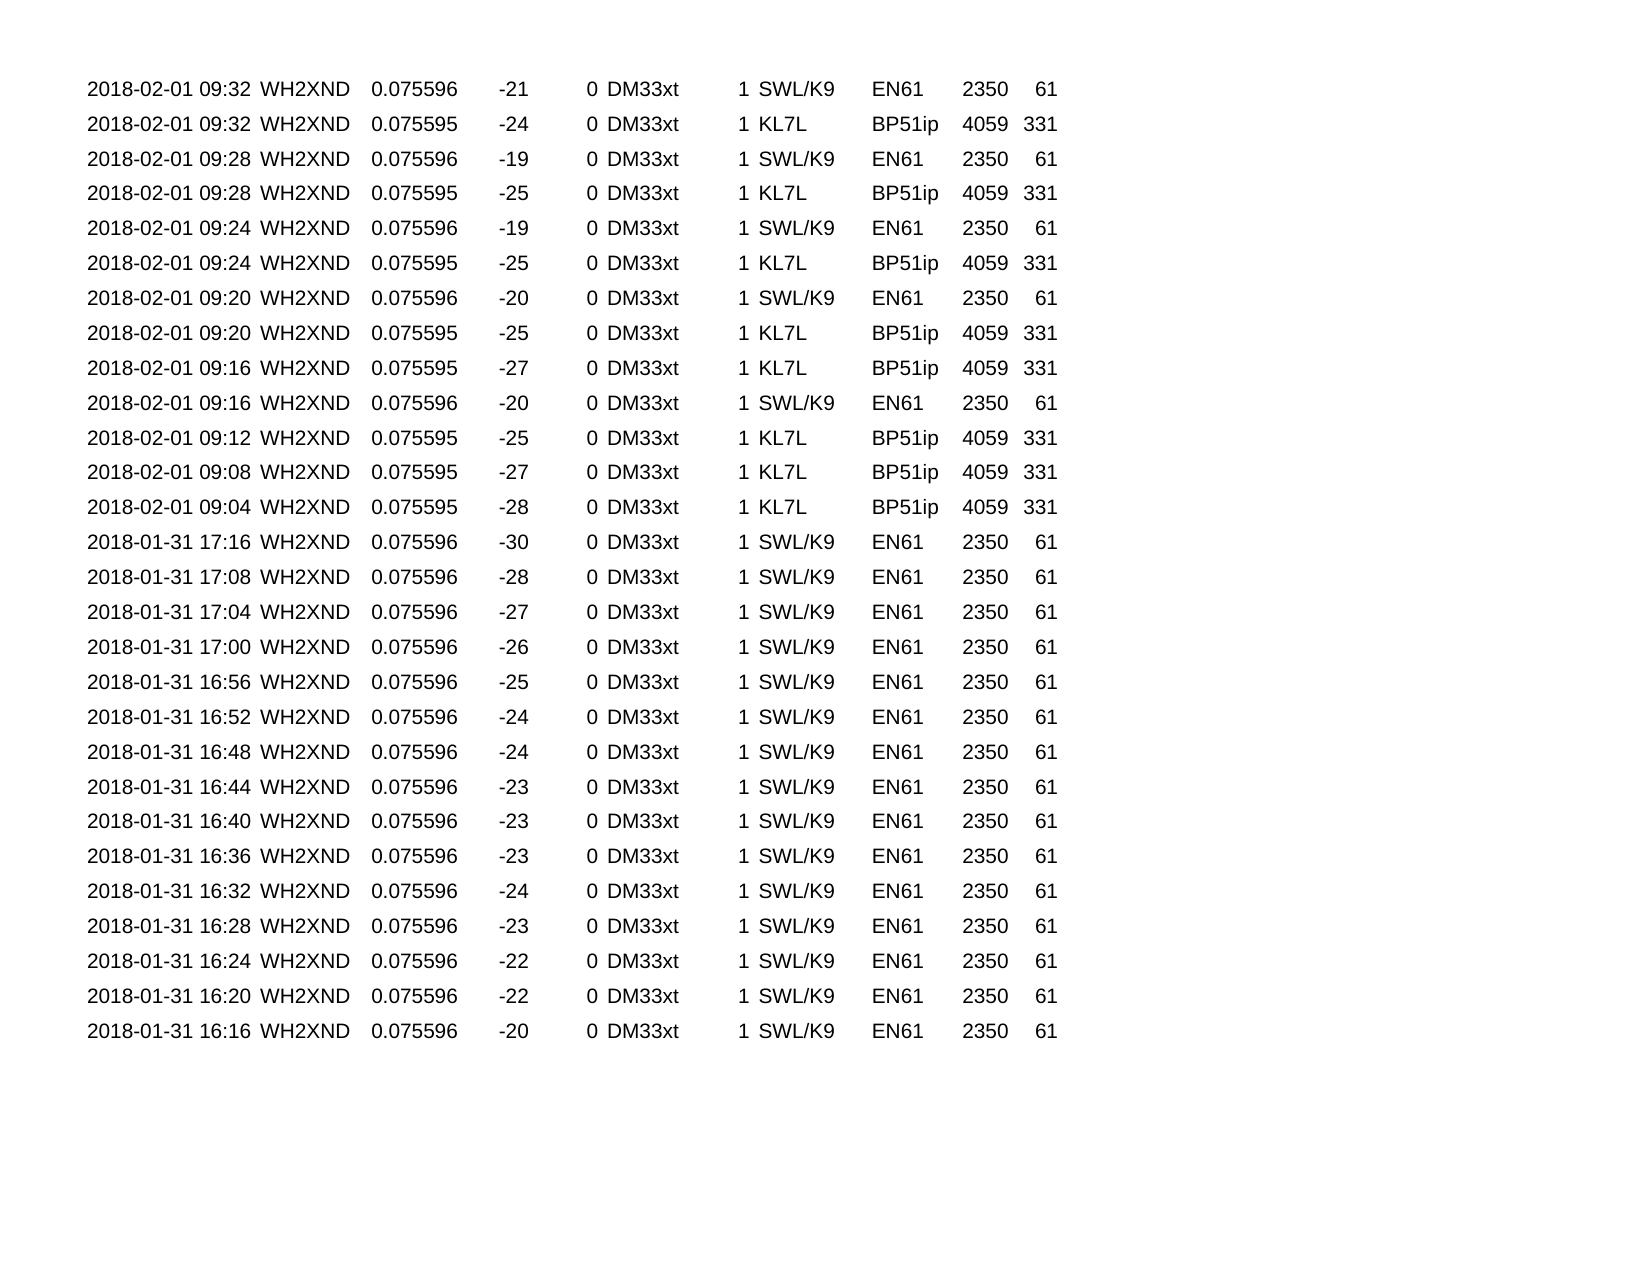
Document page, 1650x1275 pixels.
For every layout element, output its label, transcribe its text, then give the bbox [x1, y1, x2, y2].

table_cell WH2XND [253, 215, 358, 249]
table_cell WH2XND [253, 843, 358, 878]
table_cell SWL/K9 [751, 738, 864, 773]
table_cell 0 [530, 529, 599, 563]
table_cell 1 [686, 948, 751, 982]
table_cell 0.075596 [358, 145, 459, 180]
table_cell 2350 [949, 284, 1010, 319]
table_cell 4059 [949, 424, 1010, 459]
table_cell -23 [459, 773, 530, 808]
table_cell 2018-01-31 16:56 [74, 668, 253, 703]
table_cell -23 [459, 913, 530, 947]
table_cell 2350 [949, 1017, 1010, 1052]
table_cell 1 [686, 529, 751, 563]
table_cell DM33xt [599, 284, 686, 319]
table_cell -22 [459, 948, 530, 982]
table_cell 2018-02-01 09:32 [74, 75, 253, 110]
table_cell DM33xt [599, 773, 686, 808]
table_cell 2018-01-31 16:40 [74, 808, 253, 843]
table_cell 331 [1010, 319, 1059, 354]
table_cell SWL/K9 [751, 75, 864, 110]
table_cell -20 [459, 1017, 530, 1052]
table_cell EN61 [864, 878, 949, 912]
table_cell 1 [686, 878, 751, 912]
table_cell -22 [459, 982, 530, 1017]
table_cell 61 [1010, 529, 1059, 563]
table_cell 0 [530, 948, 599, 982]
table_cell EN61 [864, 738, 949, 773]
table_cell 0 [530, 319, 599, 354]
table_cell 0 [530, 564, 599, 598]
table_cell -24 [459, 738, 530, 773]
table_cell 61 [1010, 215, 1059, 249]
table_cell BP51ip [864, 319, 949, 354]
table_cell 2018-02-01 09:16 [74, 389, 253, 424]
table_cell 0.075595 [358, 494, 459, 529]
table_cell 1 [686, 599, 751, 633]
table_cell 2018-02-01 09:28 [74, 180, 253, 214]
table_cell -25 [459, 180, 530, 214]
table_cell 61 [1010, 633, 1059, 668]
table_cell WH2XND [253, 773, 358, 808]
table_cell 0.075596 [358, 948, 459, 982]
table_cell -27 [459, 599, 530, 633]
table_cell 2018-01-31 16:44 [74, 773, 253, 808]
table_cell DM33xt [599, 703, 686, 738]
table_cell WH2XND [253, 319, 358, 354]
table_cell EN61 [864, 1017, 949, 1052]
table_cell DM33xt [599, 494, 686, 529]
table_cell 4059 [949, 180, 1010, 214]
table_cell 61 [1010, 773, 1059, 808]
table_cell WH2XND [253, 703, 358, 738]
table_cell 61 [1010, 913, 1059, 947]
table_cell 61 [1010, 668, 1059, 703]
table_cell 331 [1010, 110, 1059, 145]
table_cell WH2XND [253, 564, 358, 598]
table_cell 2018-01-31 16:36 [74, 843, 253, 878]
table_cell DM33xt [599, 878, 686, 912]
table_cell 1 [686, 1017, 751, 1052]
table_cell 2350 [949, 773, 1010, 808]
table_cell WH2XND [253, 250, 358, 284]
table_cell 61 [1010, 703, 1059, 738]
table_cell DM33xt [599, 564, 686, 598]
table_cell -19 [459, 145, 530, 180]
table_cell 2018-01-31 17:16 [74, 529, 253, 563]
table_cell KL7L [751, 110, 864, 145]
table_cell 2350 [949, 633, 1010, 668]
table_cell 4059 [949, 250, 1010, 284]
table_cell EN61 [864, 389, 949, 424]
table_cell 61 [1010, 808, 1059, 843]
table_cell 0.075596 [358, 668, 459, 703]
table_cell -24 [459, 110, 530, 145]
table_cell -20 [459, 284, 530, 319]
table_cell WH2XND [253, 878, 358, 912]
table_cell WH2XND [253, 145, 358, 180]
table_cell 2350 [949, 843, 1010, 878]
table_cell 0.075595 [358, 424, 459, 459]
table_cell SWL/K9 [751, 948, 864, 982]
table_cell DM33xt [599, 843, 686, 878]
table_cell DM33xt [599, 913, 686, 947]
table_cell 1 [686, 354, 751, 389]
table_cell 2018-02-01 09:04 [74, 494, 253, 529]
table_cell DM33xt [599, 389, 686, 424]
table_cell DM33xt [599, 633, 686, 668]
table_cell 61 [1010, 284, 1059, 319]
table_cell WH2XND [253, 982, 358, 1017]
table_cell 2018-01-31 17:08 [74, 564, 253, 598]
table_cell EN61 [864, 284, 949, 319]
table_cell 2018-02-01 09:20 [74, 319, 253, 354]
table_cell -25 [459, 250, 530, 284]
table_cell 1 [686, 738, 751, 773]
table_cell 0 [530, 1017, 599, 1052]
table_cell DM33xt [599, 948, 686, 982]
table_cell EN61 [864, 529, 949, 563]
table_cell 1 [686, 424, 751, 459]
table_cell KL7L [751, 250, 864, 284]
table_cell 61 [1010, 982, 1059, 1017]
table_cell 0.075596 [358, 773, 459, 808]
table_cell 0.075596 [358, 982, 459, 1017]
table_cell SWL/K9 [751, 982, 864, 1017]
table_cell 1 [686, 319, 751, 354]
table_cell 1 [686, 145, 751, 180]
table_cell DM33xt [599, 215, 686, 249]
table_cell DM33xt [599, 599, 686, 633]
table_cell WH2XND [253, 284, 358, 319]
table_cell -21 [459, 75, 530, 110]
table_cell 4059 [949, 319, 1010, 354]
table_cell SWL/K9 [751, 529, 864, 563]
table_cell 0 [530, 110, 599, 145]
table_cell 2018-02-01 09:28 [74, 145, 253, 180]
table_cell 0 [530, 424, 599, 459]
table_cell 0 [530, 878, 599, 912]
table_cell 1 [686, 913, 751, 947]
table_cell KL7L [751, 494, 864, 529]
table_cell 0 [530, 354, 599, 389]
table_cell 1 [686, 75, 751, 110]
table_cell EN61 [864, 215, 949, 249]
table_cell SWL/K9 [751, 145, 864, 180]
table_cell SWL/K9 [751, 564, 864, 598]
table_cell 0.075596 [358, 633, 459, 668]
table_cell 2018-01-31 17:00 [74, 633, 253, 668]
table_cell 2018-01-31 16:24 [74, 948, 253, 982]
table_cell DM33xt [599, 1017, 686, 1052]
table_cell 2018-02-01 09:12 [74, 424, 253, 459]
table_cell 0 [530, 494, 599, 529]
table_cell 1 [686, 773, 751, 808]
table_cell 61 [1010, 599, 1059, 633]
table_cell DM33xt [599, 354, 686, 389]
table_cell DM33xt [599, 250, 686, 284]
table_cell WH2XND [253, 913, 358, 947]
table_cell SWL/K9 [751, 215, 864, 249]
table_cell 2350 [949, 564, 1010, 598]
table_cell WH2XND [253, 424, 358, 459]
table_cell 0 [530, 808, 599, 843]
table_cell 0.075596 [358, 599, 459, 633]
table_cell EN61 [864, 913, 949, 947]
table_cell DM33xt [599, 529, 686, 563]
table_cell 331 [1010, 250, 1059, 284]
table_cell 2350 [949, 703, 1010, 738]
table_cell EN61 [864, 703, 949, 738]
table_cell 1 [686, 668, 751, 703]
table_cell 1 [686, 284, 751, 319]
table_cell 1 [686, 215, 751, 249]
table_cell 0.075596 [358, 75, 459, 110]
table_cell DM33xt [599, 982, 686, 1017]
table_cell SWL/K9 [751, 284, 864, 319]
table_cell KL7L [751, 180, 864, 214]
table_cell 2018-01-31 16:28 [74, 913, 253, 947]
table_cell WH2XND [253, 75, 358, 110]
table_cell EN61 [864, 599, 949, 633]
table_cell 2018-02-01 09:24 [74, 250, 253, 284]
table_cell 1 [686, 564, 751, 598]
table_cell SWL/K9 [751, 668, 864, 703]
table_cell 0 [530, 389, 599, 424]
table_cell 61 [1010, 738, 1059, 773]
table_cell EN61 [864, 948, 949, 982]
table_cell -28 [459, 494, 530, 529]
table_cell 0.075596 [358, 913, 459, 947]
table_cell -26 [459, 633, 530, 668]
table_cell 0 [530, 738, 599, 773]
table_cell 2350 [949, 145, 1010, 180]
table_cell WH2XND [253, 668, 358, 703]
table_cell SWL/K9 [751, 599, 864, 633]
table_cell EN61 [864, 145, 949, 180]
table_cell 331 [1010, 424, 1059, 459]
table_cell 0 [530, 843, 599, 878]
table_cell 0 [530, 703, 599, 738]
table_cell 2018-02-01 09:08 [74, 459, 253, 494]
table_cell 1 [686, 633, 751, 668]
table_cell 2350 [949, 913, 1010, 947]
table_cell 0.075595 [358, 180, 459, 214]
table_cell 0.075596 [358, 1017, 459, 1052]
table_cell 2018-01-31 16:52 [74, 703, 253, 738]
table_cell BP51ip [864, 250, 949, 284]
table_cell EN61 [864, 773, 949, 808]
table_cell 4059 [949, 459, 1010, 494]
table_cell 2350 [949, 982, 1010, 1017]
table_cell SWL/K9 [751, 773, 864, 808]
table_cell -20 [459, 389, 530, 424]
table_cell -25 [459, 319, 530, 354]
table_cell EN61 [864, 843, 949, 878]
table_cell 0 [530, 599, 599, 633]
table_cell BP51ip [864, 459, 949, 494]
table_cell WH2XND [253, 808, 358, 843]
table_cell EN61 [864, 75, 949, 110]
table_cell 2018-02-01 09:16 [74, 354, 253, 389]
table_cell KL7L [751, 424, 864, 459]
table_cell DM33xt [599, 180, 686, 214]
table_cell WH2XND [253, 599, 358, 633]
table_cell 1 [686, 982, 751, 1017]
table_cell DM33xt [599, 808, 686, 843]
table_cell 0.075596 [358, 738, 459, 773]
table_cell 0 [530, 75, 599, 110]
table_cell -27 [459, 459, 530, 494]
table_cell 4059 [949, 494, 1010, 529]
table_cell 0 [530, 633, 599, 668]
table_cell 61 [1010, 878, 1059, 912]
table_cell 1 [686, 389, 751, 424]
table_cell 331 [1010, 459, 1059, 494]
table_cell KL7L [751, 354, 864, 389]
table_cell 0 [530, 913, 599, 947]
table_cell SWL/K9 [751, 913, 864, 947]
table_cell WH2XND [253, 459, 358, 494]
table_cell 0.075596 [358, 284, 459, 319]
table_cell 2018-01-31 16:48 [74, 738, 253, 773]
table_cell EN61 [864, 668, 949, 703]
table_cell -25 [459, 424, 530, 459]
table_cell 1 [686, 843, 751, 878]
table_cell WH2XND [253, 354, 358, 389]
table_cell DM33xt [599, 668, 686, 703]
table_cell 0.075595 [358, 354, 459, 389]
table_cell WH2XND [253, 180, 358, 214]
table_cell 0 [530, 145, 599, 180]
table_cell 0.075596 [358, 389, 459, 424]
table_cell 0 [530, 180, 599, 214]
table_cell DM33xt [599, 459, 686, 494]
table_cell 0.075596 [358, 878, 459, 912]
table_cell 0 [530, 284, 599, 319]
table_cell 1 [686, 250, 751, 284]
table_cell 0 [530, 773, 599, 808]
table_cell 2350 [949, 599, 1010, 633]
table_cell WH2XND [253, 633, 358, 668]
table_cell 2350 [949, 878, 1010, 912]
table_cell DM33xt [599, 738, 686, 773]
table_cell DM33xt [599, 75, 686, 110]
table_cell 0 [530, 459, 599, 494]
table_cell WH2XND [253, 110, 358, 145]
table_cell 0 [530, 250, 599, 284]
table_cell 0.075596 [358, 564, 459, 598]
table_cell 0.075595 [358, 319, 459, 354]
table_cell -23 [459, 808, 530, 843]
table_cell EN61 [864, 982, 949, 1017]
table_cell 2350 [949, 948, 1010, 982]
table_cell 2018-02-01 09:20 [74, 284, 253, 319]
table_cell DM33xt [599, 424, 686, 459]
table_cell 2350 [949, 668, 1010, 703]
table_cell 0.075596 [358, 703, 459, 738]
table_cell EN61 [864, 633, 949, 668]
table_cell WH2XND [253, 738, 358, 773]
table_cell 2018-01-31 16:20 [74, 982, 253, 1017]
table_cell 0.075595 [358, 110, 459, 145]
table_cell 2018-02-01 09:24 [74, 215, 253, 249]
table_cell SWL/K9 [751, 843, 864, 878]
table_cell -28 [459, 564, 530, 598]
table_cell BP51ip [864, 424, 949, 459]
table_cell 0.075596 [358, 529, 459, 563]
table_cell 2350 [949, 808, 1010, 843]
table_cell 0 [530, 668, 599, 703]
table_cell 61 [1010, 843, 1059, 878]
table_cell WH2XND [253, 529, 358, 563]
table_cell 331 [1010, 354, 1059, 389]
table_cell BP51ip [864, 180, 949, 214]
table_cell 4059 [949, 110, 1010, 145]
table_cell 0.075596 [358, 843, 459, 878]
table_cell -23 [459, 843, 530, 878]
table_cell 2018-02-01 09:32 [74, 110, 253, 145]
table_cell 2018-01-31 16:32 [74, 878, 253, 912]
table_cell 0.075595 [358, 250, 459, 284]
table_cell 61 [1010, 75, 1059, 110]
table_cell -19 [459, 215, 530, 249]
table_cell 61 [1010, 145, 1059, 180]
table_cell 2350 [949, 529, 1010, 563]
table_cell SWL/K9 [751, 389, 864, 424]
table_cell -24 [459, 703, 530, 738]
table_cell BP51ip [864, 110, 949, 145]
table_cell 61 [1010, 1017, 1059, 1052]
table_cell 0.075596 [358, 808, 459, 843]
table_cell WH2XND [253, 948, 358, 982]
table_cell -25 [459, 668, 530, 703]
table_cell 0.075595 [358, 459, 459, 494]
table_cell 1 [686, 494, 751, 529]
table_cell BP51ip [864, 494, 949, 529]
table_cell -30 [459, 529, 530, 563]
table_cell 61 [1010, 564, 1059, 598]
table_cell SWL/K9 [751, 1017, 864, 1052]
table_cell WH2XND [253, 389, 358, 424]
table_cell BP51ip [864, 354, 949, 389]
table_cell 2018-01-31 17:04 [74, 599, 253, 633]
table_cell 2350 [949, 738, 1010, 773]
table_cell WH2XND [253, 1017, 358, 1052]
table_cell 0 [530, 215, 599, 249]
table_cell KL7L [751, 459, 864, 494]
table_cell 4059 [949, 354, 1010, 389]
table_cell SWL/K9 [751, 878, 864, 912]
table_cell 0.075596 [358, 215, 459, 249]
table_cell 2350 [949, 75, 1010, 110]
table_cell 1 [686, 180, 751, 214]
table_cell 61 [1010, 948, 1059, 982]
table_cell KL7L [751, 319, 864, 354]
table_cell DM33xt [599, 110, 686, 145]
table_cell 0 [530, 982, 599, 1017]
table_cell 331 [1010, 180, 1059, 214]
table_cell -24 [459, 878, 530, 912]
table_cell 1 [686, 459, 751, 494]
table_cell SWL/K9 [751, 703, 864, 738]
table_cell 2350 [949, 389, 1010, 424]
table_cell DM33xt [599, 319, 686, 354]
table_cell 331 [1010, 494, 1059, 529]
table_cell EN61 [864, 564, 949, 598]
table_cell 1 [686, 703, 751, 738]
table_cell SWL/K9 [751, 633, 864, 668]
table_cell 1 [686, 110, 751, 145]
table_cell 2350 [949, 215, 1010, 249]
table_cell WH2XND [253, 494, 358, 529]
table_cell SWL/K9 [751, 808, 864, 843]
table_cell 61 [1010, 389, 1059, 424]
table_cell DM33xt [599, 145, 686, 180]
table_cell 1 [686, 808, 751, 843]
table_cell 2018-01-31 16:16 [74, 1017, 253, 1052]
table_cell -27 [459, 354, 530, 389]
table_cell EN61 [864, 808, 949, 843]
